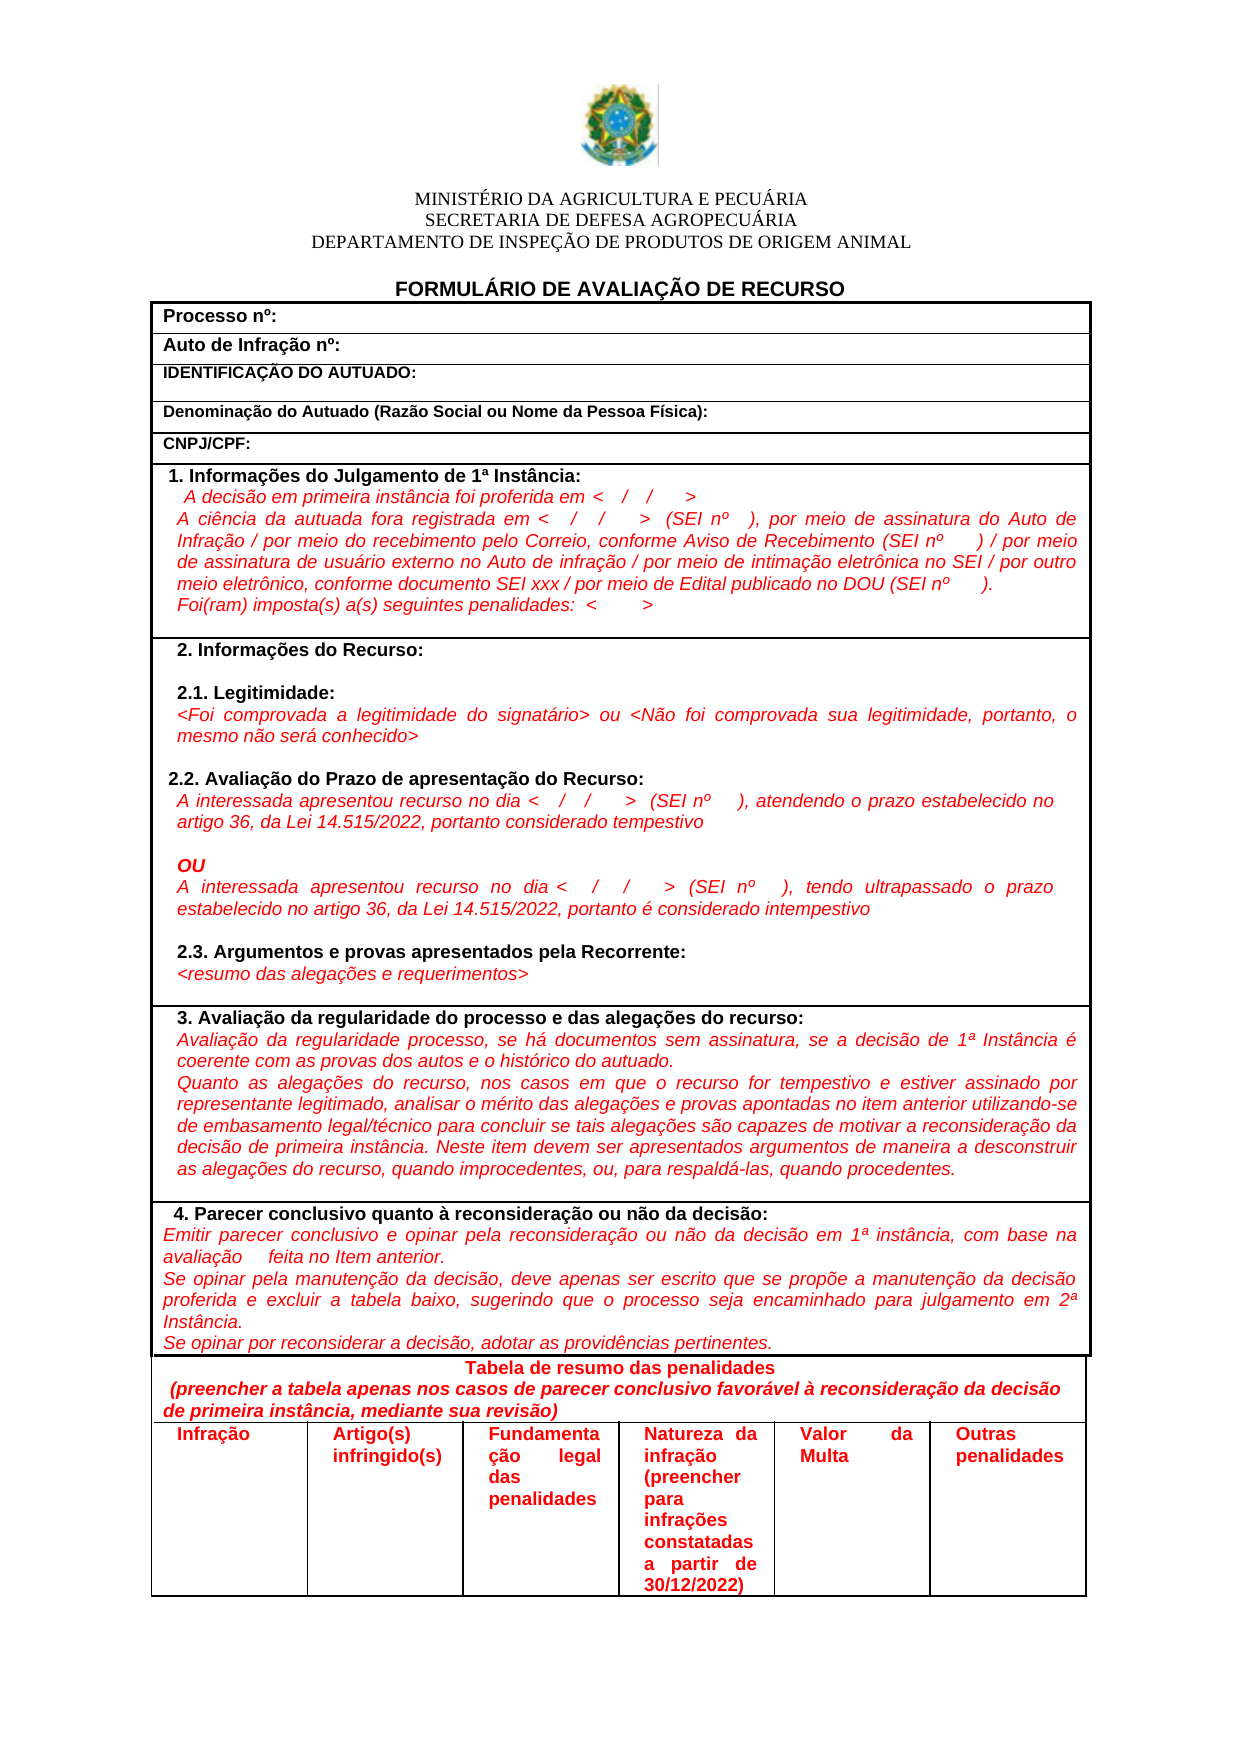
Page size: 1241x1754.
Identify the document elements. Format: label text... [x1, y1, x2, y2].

table_cell IDENTIFICAÇÃO DO AUTUADO: [153, 365, 1089, 401]
table_cell 3. Avaliação da regularidade do processo e das alegações do recurso: Avaliação da regularidade processo, se há documentos sem assinatura, se a decisão de 1ª Instância é coerente com as provas dos autos e o histórico do autuado. Quanto as alegações do recurso, nos casos em que o recurso for tempestivo e estiver assinado por representante legitimado, analisar o mérito das alegações e provas apontadas no item anterior utilizando-se de embasamento legal/técnico para concluir se tais alegações são capazes de motivar a reconsideração da decisão de primeira instância. Neste item devem ser apresentados argumentos de maneira a desconstruir as alegações do recurso, quando improcedentes, ou, para respaldá-las, quando procedentes. [153, 1007, 1089, 1201]
table_header Tabela de resumo das penalidades (preencher a tabela apenas nos casos de parecer conclusivo favorável à reconsideração da decisão de primeira instância, mediante sua revisão) [152, 1354, 1085, 1421]
table_cell Denominação do Autuado (Razão Social ou Nome da Pessoa Física): [153, 402, 1089, 432]
text SECRETARIA DE DEFESA AGROPECUÁRIA [289, 209, 934, 231]
table_cell Artigo(s) infringido(s) [308, 1423, 462, 1595]
table_cell CNPJ/CPF: [153, 434, 1089, 463]
table_cell Outras penalidades [931, 1423, 1085, 1595]
table_cell Valor da Multa [775, 1423, 929, 1595]
text FORMULÁRIO DE AVALIAÇÃO DE RECURSO [150, 277, 1090, 301]
table_cell 4. Parecer conclusivo quanto à reconsideração ou não da decisão: Emitir parecer conclusivo e opinar pela reconsideração ou não da decisão em 1ª instância, com base na avaliação feita no Item anterior. Se opinar pela manutenção da decisão, deve apenas ser escrito que se propõe a manutenção da decisão proferida e excluir a tabela baixo, sugerindo que o processo seja encaminhado para julgamento em 2ª Instância. Se opinar por reconsiderar a decisão, adotar as providências pertinentes. [153, 1203, 1089, 1353]
table_cell 2. Informações do Recurso: 2.1. Legitimidade: <Foi comprovada a legitimidade do signatário> ou <Não foi comprovada sua legitimidade, portanto, o mesmo não será conhecido> 2.2. Avaliação do Prazo de apresentação do Recurso: A interessada apresentou recurso no dia < / / > (SEI nº ), atendendo o prazo estabelecido no artigo 36, da Lei 14.515/2022, portanto considerado tempestivo OU A interessada apresentou recurso no dia < / / > (SEI nº ), tendo ultrapassado o prazo estabelecido no artigo 36, da Lei 14.515/2022, portanto é considerado intempestivo 2.3. Argumentos e provas apresentados pela Recorrente: <resumo das alegações e requerimentos> [153, 639, 1089, 1005]
table_cell Natureza da infração (preencher para infrações constatadas a partir de 30/12/2022) [620, 1423, 774, 1595]
table_cell Fundamentação legal das penalidades [464, 1423, 618, 1595]
table_cell Auto de Infração nº: [153, 334, 1089, 364]
text MINISTÉRIO DA AGRICULTURA E PECUÁRIA [289, 188, 934, 209]
text DEPARTAMENTO DE INSPEÇÃO DE PRODUTOS DE ORIGEM ANIMAL [289, 231, 933, 252]
table_cell 1. Informações do Julgamento de 1ª Instância: A decisão em primeira instância foi proferida em < / / > A ciência da autuada fora registrada em < / / > (SEI nº ), por meio de assinatura do Auto de Infração / por meio do recebimento pelo Correio, conforme Aviso de Recebimento (SEI nº ) / por meio de assinatura de usuário externo no Auto de infração / por meio de intimação eletrônica no SEI / por outro meio eletrônico, conforme documento SEI xxx / por meio de Edital publicado no DOU (SEI nº ). Foi(ram) imposta(s) a(s) seguintes penalidades: < > [153, 465, 1089, 637]
table_header Processo nº: [153, 304, 1089, 332]
table_cell Infração [152, 1421, 307, 1595]
